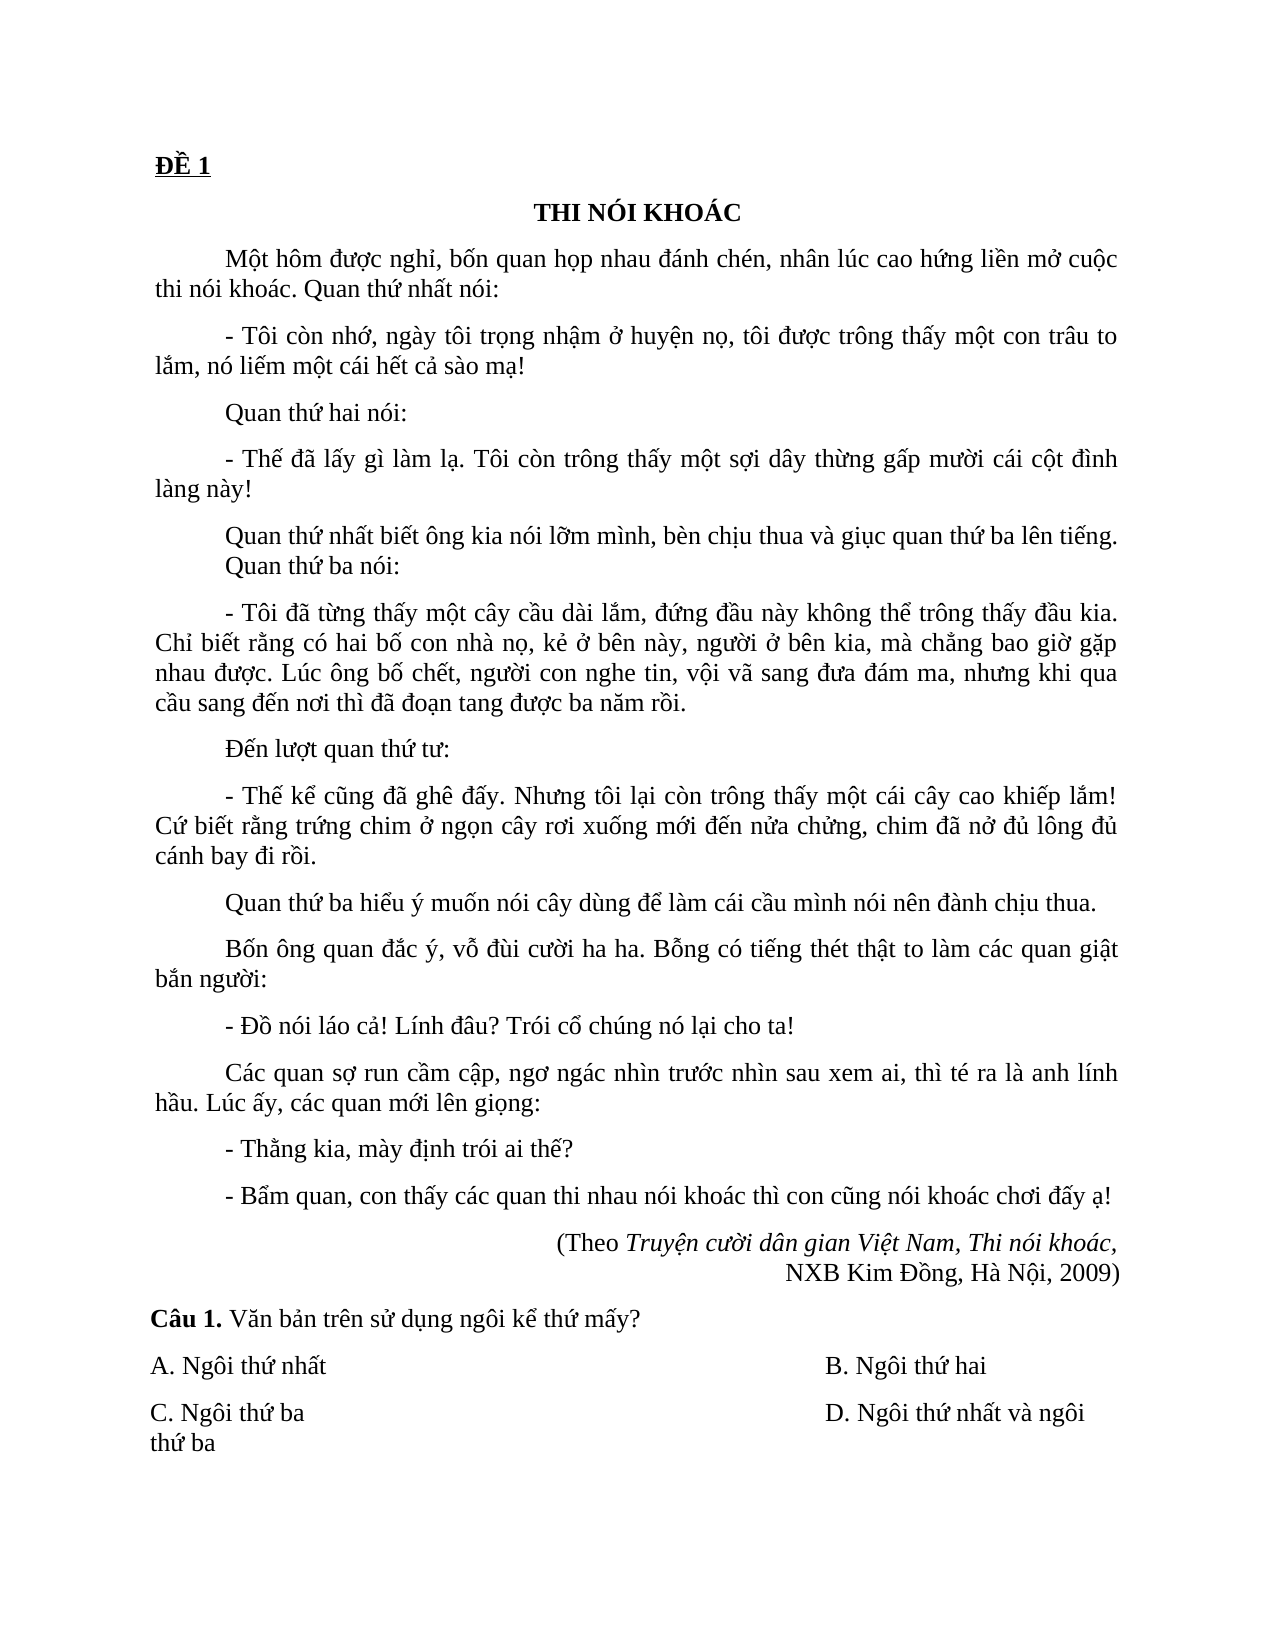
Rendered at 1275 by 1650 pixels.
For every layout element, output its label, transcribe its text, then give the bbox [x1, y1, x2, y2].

text Đến lượt quan thứ tư: [155, 733, 1120, 763]
text Quan thứ ba hiểu ý muốn nói cây dùng để làm cái cầu mình nói nên đành chịu thua. [155, 887, 1120, 917]
text - Tôi đã từng thấy một cây cầu dài lắm, đứng đầu này không thể trông thấy đầu kia. Chỉ biết rằng có hai bố con nhà nọ, kẻ ở bên này, người ở bên kia, mà chẳng bao giờ gặp nhau được. Lúc ông bố chết, người con nghe tin, vội vã sang đưa đám ma, nhưng khi qua cầu sang đến nơi thì đã đoạn tang được ba năm rồi. [155, 597, 1120, 717]
text Một hôm được nghỉ, bốn quan họp nhau đánh chén, nhân lúc cao hứng liền mở cuộc thi nói khoác. Quan thứ nhất nói: [155, 243, 1120, 303]
text - Bẩm quan, con thấy các quan thi nhau nói khoác thì con cũng nói khoác chơi đấy ạ! [155, 1180, 1120, 1210]
text - Đồ nói láo cả! Lính đâu? Trói cổ chúng nó lại cho ta! [155, 1010, 1120, 1040]
text - Thế đã lấy gì làm lạ. Tôi còn trông thấy một sợi dây thừng gấp mười cái cột đình làng này! [155, 443, 1120, 503]
text THI NÓI KHOÁC [155, 197, 1120, 227]
text Quan thứ nhất biết ông kia nói lỡm mình, bèn chịu thua và giục quan thứ ba lên tiếng. Quan thứ ba nói: [225, 520, 1120, 580]
text (Theo Truyện cười dân gian Việt Nam, Thi nói khoác, NXB Kim Đồng, Hà Nội, 2009) [450, 1227, 1120, 1287]
text Các quan sợ run cầm cập, ngơ ngác nhìn trước nhìn sau xem ai, thì té ra là anh lính hầu. Lúc ấy, các quan mới lên giọng: [155, 1057, 1120, 1117]
text - Thế kể cũng đã ghê đấy. Nhưng tôi lại còn trông thấy một cái cây cao khiếp lắm! Cứ biết rằng trứng chim ở ngọn cây rơi xuống mới đến nửa chửng, chim đã nở đủ lông đủ cánh bay đi rồi. [155, 780, 1120, 870]
text Bốn ông quan đắc ý, vỗ đùi cười ha ha. Bỗng có tiếng thét thật to làm các quan giật bắn người: [155, 933, 1120, 993]
text Quan thứ hai nói: [155, 397, 1120, 427]
text Câu 1. Văn bản trên sử dụng ngôi kể thứ mấy? [150, 1303, 1125, 1333]
text A. Ngôi thứ nhất B. Ngôi thứ hai [150, 1350, 1125, 1380]
text ĐỀ 1 [155, 150, 1120, 180]
text - Thằng kia, mày định trói ai thế? [155, 1133, 1120, 1163]
text - Tôi còn nhớ, ngày tôi trọng nhậm ở huyện nọ, tôi được trông thấy một con trâu to lắm, nó liếm một cái hết cả sào mạ! [155, 320, 1120, 380]
text C. Ngôi thứ ba D. Ngôi thứ nhất và ngôi thứ ba [150, 1397, 1125, 1457]
